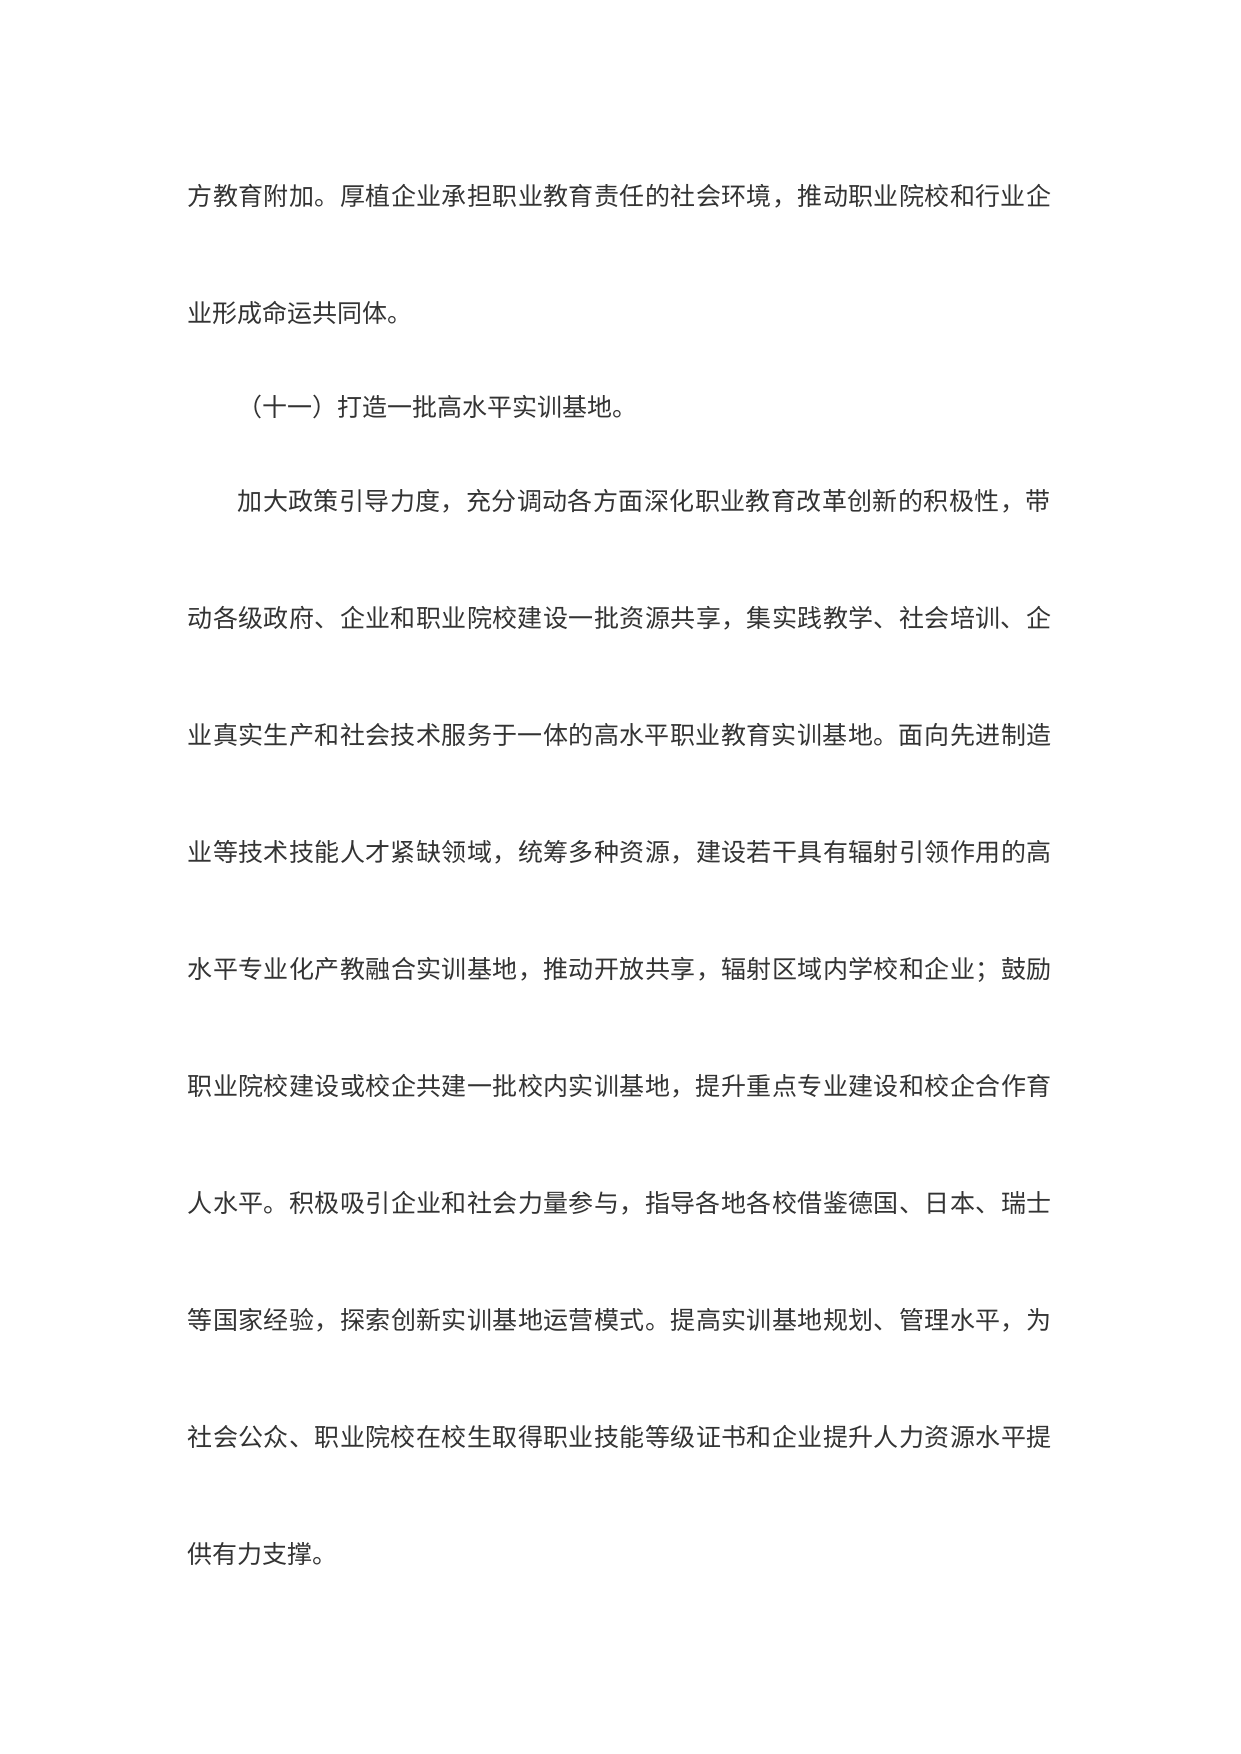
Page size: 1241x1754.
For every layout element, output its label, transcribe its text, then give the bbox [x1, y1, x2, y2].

text （十一）打造一批高水平实训基地。 [187, 373, 1053, 438]
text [187, 162, 1053, 344]
text 加大政策引导力度，充分调动各方面深化职业教育改革创新的积极性，带动各级政府、企业和职业院校建设一批资源共享，集实践教学、社会培训、企业真实生产和社会技术服务于一体的高水平职业教育实训基地。面向先进制造业等技术技能人才紧缺领域，统筹多种资源，建设若干具有辐射引领作用的高水平专业化产教融合实训基地，推动开放共享，辐射区域内学校和企业；鼓励职业院校建设或校企共建一批校内实训基地，提升重点专业建设和校企合作育人水平。积极吸引企业和社会力量参与，指导各地各校借鉴德国、日本、瑞士等国家经验，探索创新实训基地运营模式。提高实训基地规划、管理水平，为社会公众、职业院校在校生取得职业技能等级证书和企业提升人力资源水平提供有力支撑。 [187, 467, 1053, 1585]
